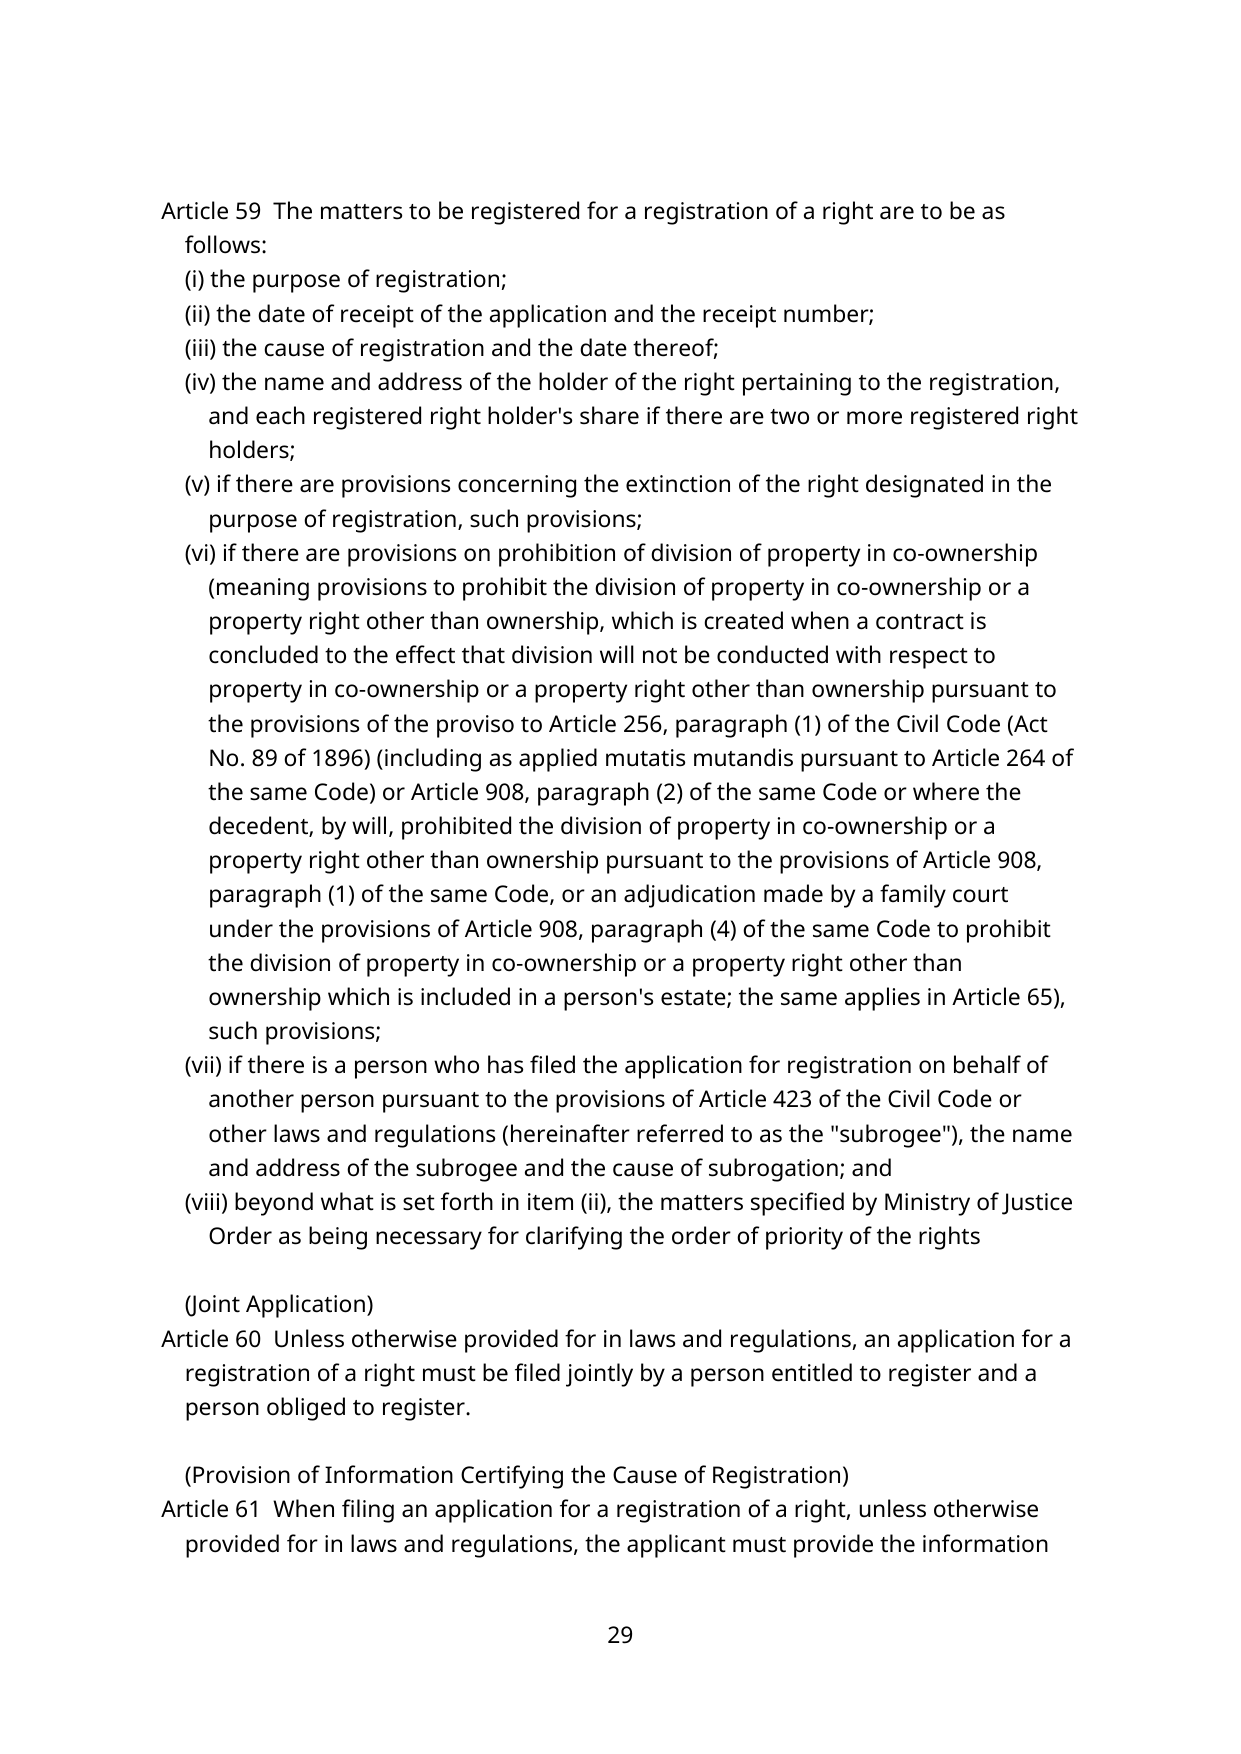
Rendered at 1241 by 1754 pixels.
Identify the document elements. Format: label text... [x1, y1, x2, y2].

text (vi) if there are provisions on prohibition of division of property in co-ownership (meaning provisions to prohibit the division of property in co-ownership or a property right other than ownership, which is created when a contract is concluded to the effect that division will not be conducted with respect to property in co-ownership or a property right other than ownership pursuant to the provisions of the proviso to Article 256, paragraph (1) of the Civil Code (Act No. 89 of 1896) (including as applied mutatis mutandis pursuant to Article 264 of the same Code) or Article 908, paragraph (2) of the same Code or where the decedent, by will, prohibited the division of property in co-ownership or a property right other than ownership pursuant to the provisions of Article 908, paragraph (1) of the same Code, or an adjudication made by a family court under the provisions of Article 908, paragraph (4) of the same Code to prohibit the division of property in co-ownership or a property right other than ownership which is included in a person's estate; the same applies in Article 65), such provisions; [184, 535, 1079, 1048]
text (i) the purpose of registration; [184, 262, 1079, 296]
text (Provision of Information Certifying the Cause of Registration) [184, 1458, 1079, 1492]
text (iv) the name and address of the holder of the right pertaining to the registration, and each registered right holder's share if there are two or more registered right holders; [184, 364, 1079, 467]
text (ii) the date of receipt of the application and the receipt number; [184, 296, 1079, 330]
text (v) if there are provisions concerning the extinction of the right designated in the purpose of registration, such provisions; [184, 467, 1079, 535]
text (vii) if there is a person who has filed the application for registration on behalf of another person pursuant to the provisions of Article 423 of the Civil Code or other laws and regulations (hereinafter referred to as the "subrogee"), the name and address of the subrogee and the cause of subrogation; and [184, 1048, 1079, 1184]
text Article 59 The matters to be registered for a registration of a right are to be as follows: [161, 194, 1079, 262]
text (iii) the cause of registration and the date thereof; [184, 330, 1079, 364]
text (Joint Application) [184, 1287, 1079, 1321]
text (viii) beyond what is set forth in item (ii), the matters specified by Ministry of Justice Order as being necessary for clarifying the order of priority of the rights [184, 1184, 1079, 1253]
text Article 60 Unless otherwise provided for in laws and regulations, an application for a registration of a right must be filed jointly by a person entitled to register and a person obliged to register. [161, 1321, 1079, 1424]
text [161, 1492, 1079, 1560]
